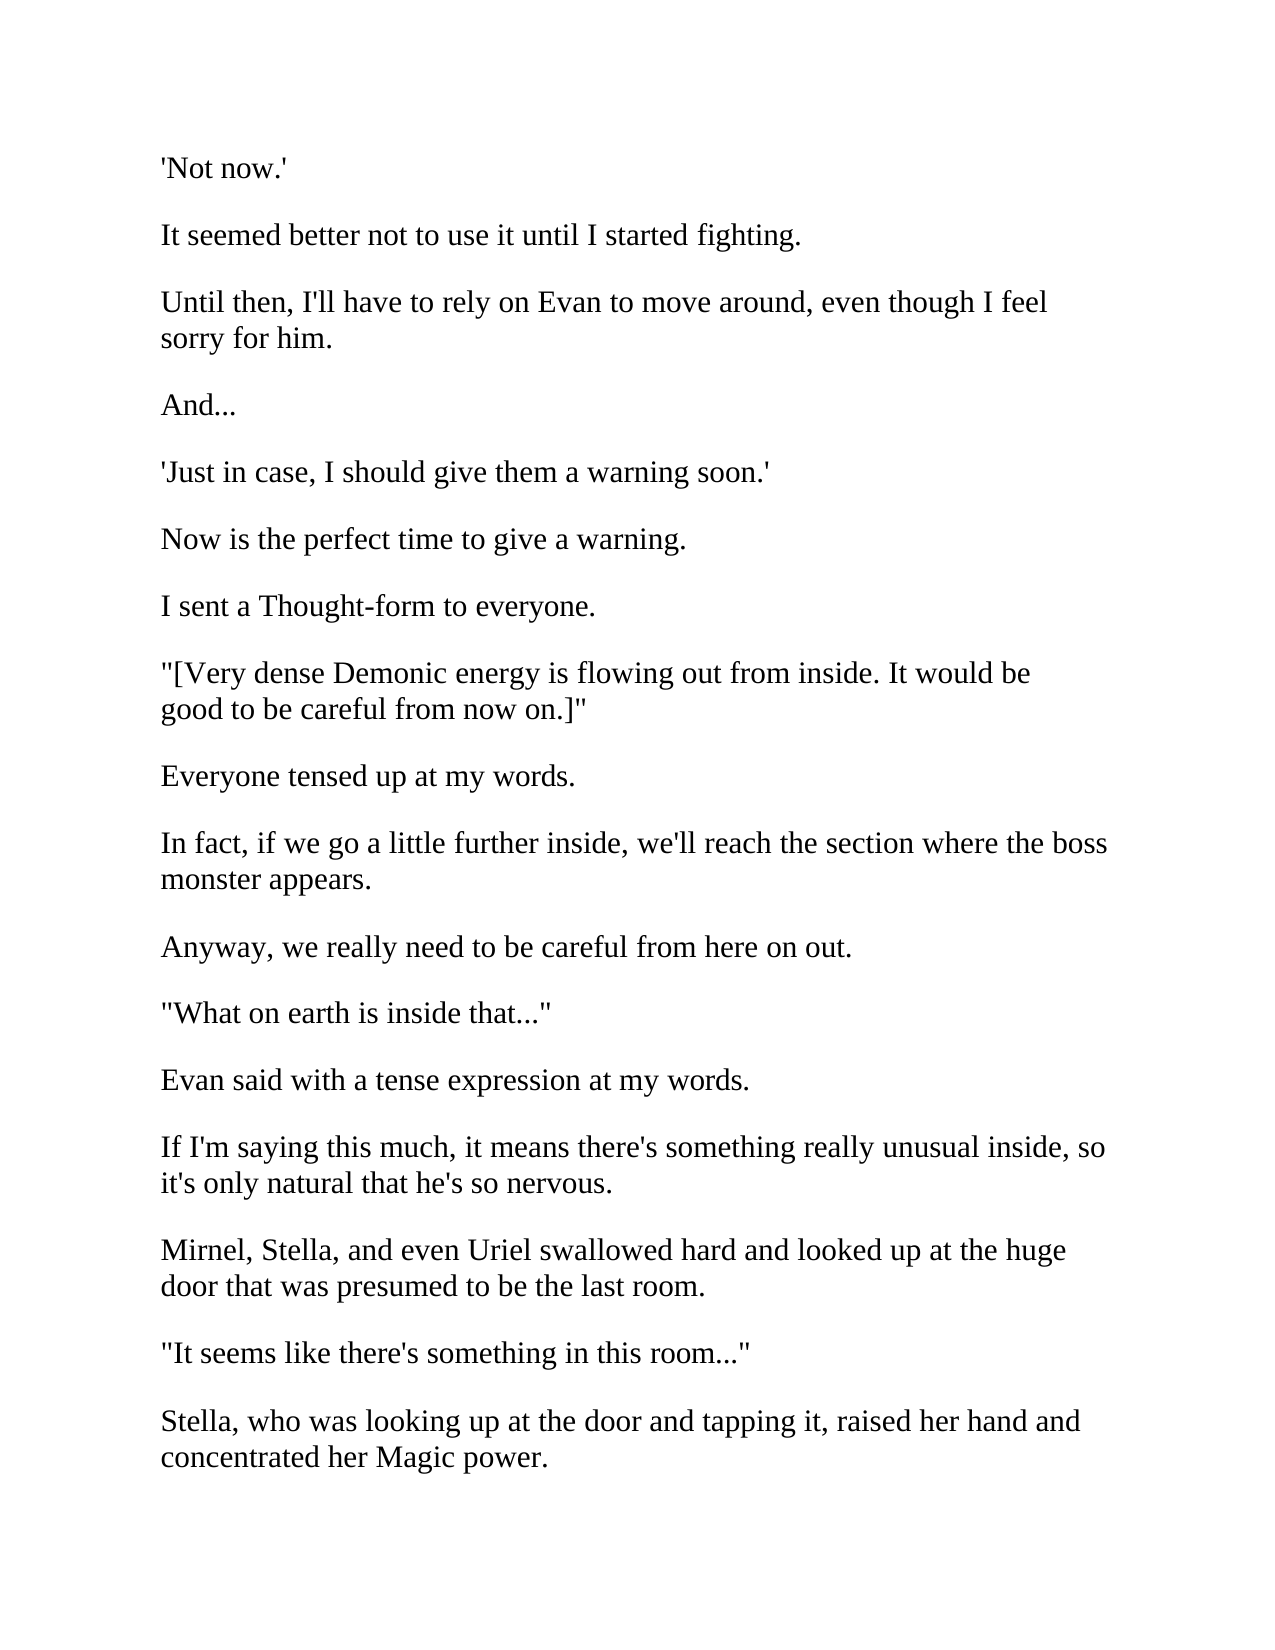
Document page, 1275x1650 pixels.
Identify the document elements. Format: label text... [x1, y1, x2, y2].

text Until then, I'll have to rely on Evan to move around, even though I feel sorry for him. [160, 283, 1100, 355]
text Evan said with a tense expression at my words. [160, 1061, 1127, 1097]
text In fact, if we go a little further inside, we'll reach the section where the boss monster appears. [160, 825, 1127, 897]
text 'Not now.' [160, 149, 1127, 185]
text Stella, who was looking up at the door and tapping it, raised her hand and concentrated her Magic power. [160, 1402, 1127, 1474]
text 'Just in case, I should give them a warning soon.' Now is the perfect time to give a warning. [160, 454, 788, 556]
text Mirnel, Stella, and even Uriel swallowed hard and looked up at the huge door that was presumed to be the last room. [160, 1232, 1100, 1303]
text I sent a Thought-form to everyone. [160, 587, 1127, 623]
text "It seems like there's something in this room..." [160, 1335, 1127, 1371]
text And... [160, 386, 1127, 422]
text It seemed better not to use it until I started fighting. [160, 216, 1127, 252]
text "[Very dense Demonic energy is flowing out from inside. It would be good to be careful from now on.]" [160, 654, 1100, 726]
text Anyway, we really need to be careful from here on out. "What on earth is inside that..." [160, 928, 903, 1031]
text Everyone tensed up at my words. [160, 757, 1127, 793]
text If I'm saying this much, it means there's something really unusual inside, so it's only natural that he's so nervous. [160, 1128, 1113, 1200]
